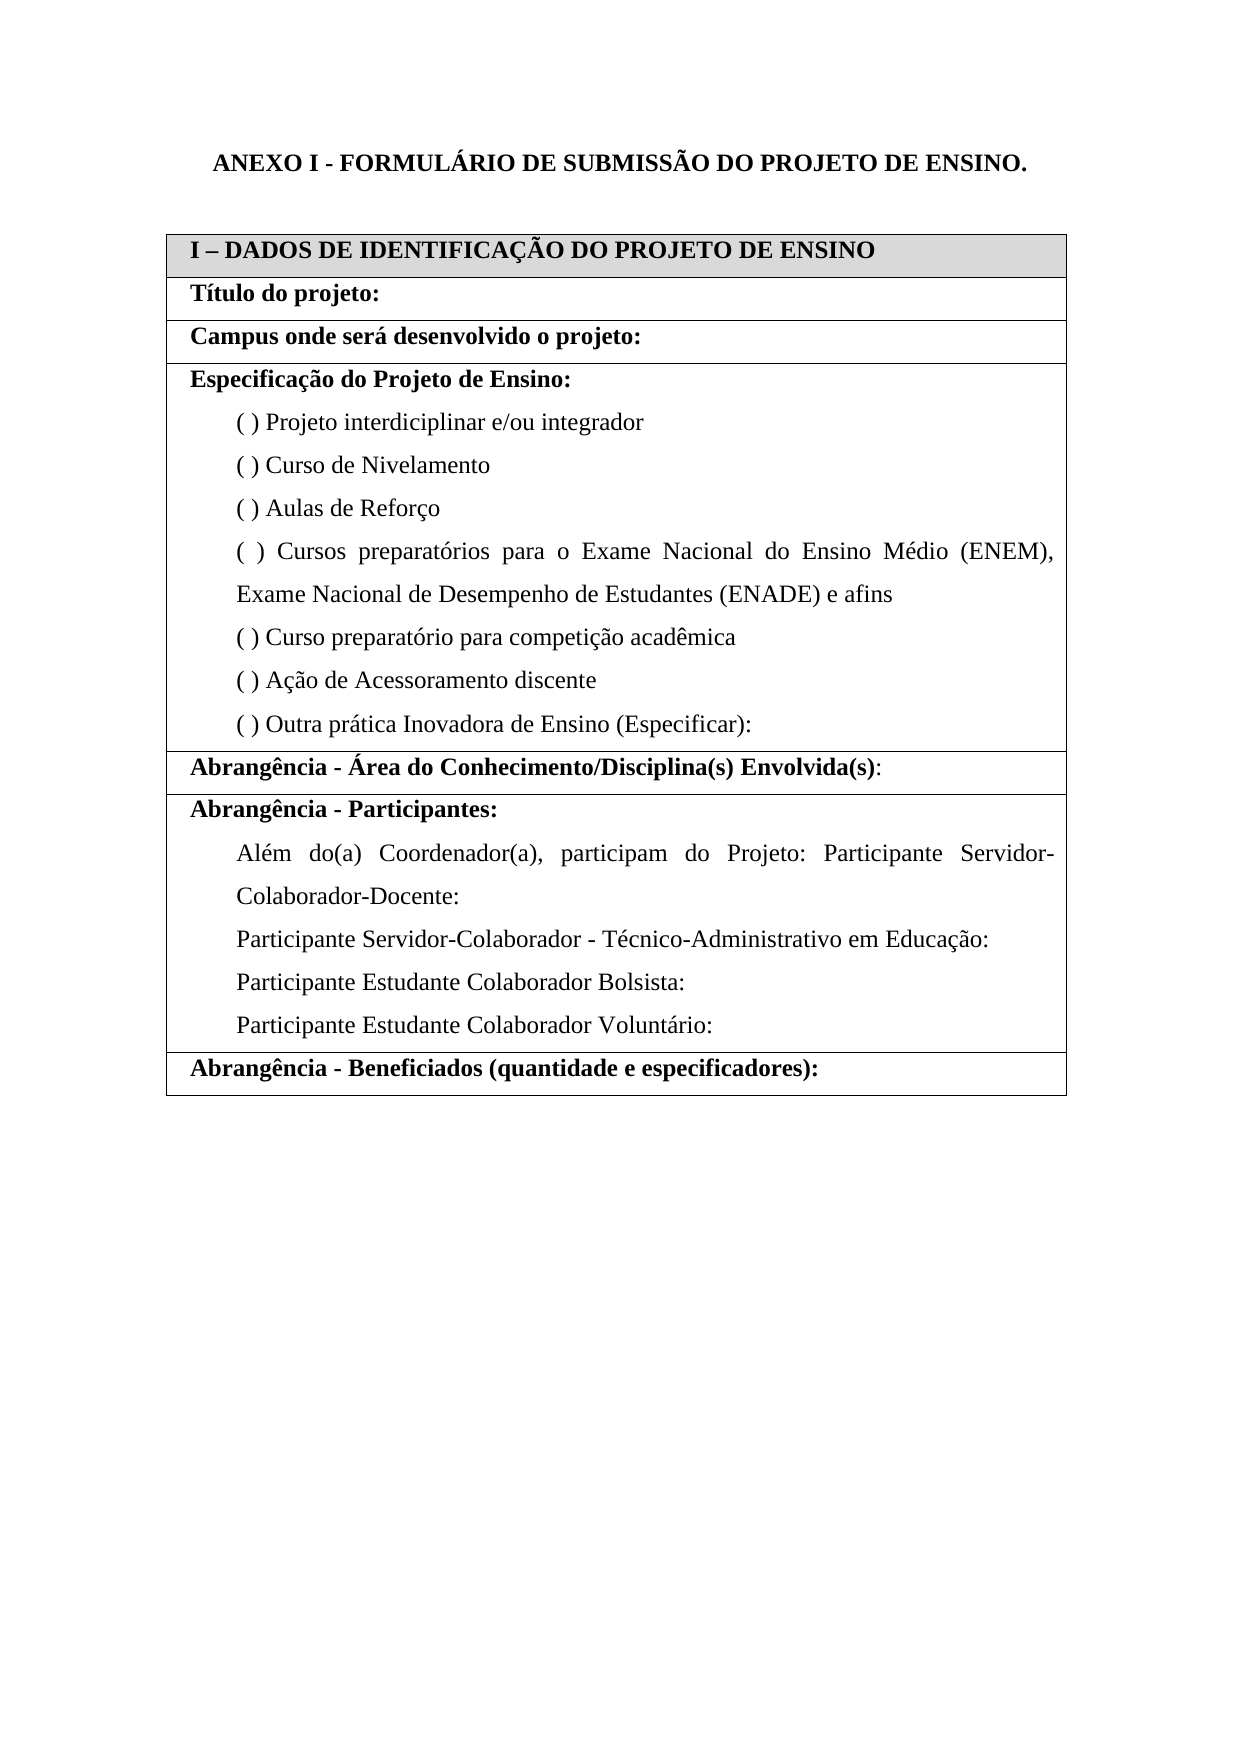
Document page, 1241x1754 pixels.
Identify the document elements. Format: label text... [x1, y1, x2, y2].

table_cell Título do projeto: [167, 278, 1066, 320]
table_cell Abrangência - Beneficiados (quantidade e especificadores): [167, 1053, 1066, 1095]
table_cell Especificação do Projeto de Ensino: ( ) Projeto interdiciplinar e/ou integrador ( ) Curso de Nivelamento ( ) Aulas de Reforço ( ) Cursos preparatórios para o Exame Nacional do Ensino Médio (ENEM), Exame Nacional de Desempenho de Estudantes (ENADE) e afins ( ) Curso preparatório para competição acadêmica ( ) Ação de Acessoramento discente ( ) Outra prática Inovadora de Ensino (Especificar): [167, 364, 1066, 751]
table_cell Abrangência - Área do Conhecimento/Disciplina(s) Envolvida(s): [167, 752, 1066, 793]
text ANEXO I - FORMULÁRIO DE SUBMISSÃO DO PROJETO DE ENSINO. [177, 148, 1063, 176]
table_cell Abrangência - Participantes: Além do(a) Coordenador(a), participam do Projeto: Participante Servidor-Colaborador-Docente: Participante Servidor-Colaborador - Técnico-Administrativo em Educação: Participante Estudante Colaborador Bolsista: Participante Estudante Colaborador Voluntário: [167, 795, 1066, 1052]
table_header I – DADOS DE IDENTIFICAÇÃO DO PROJETO DE ENSINO [167, 235, 1066, 277]
table_cell Campus onde será desenvolvido o projeto: [167, 321, 1066, 363]
